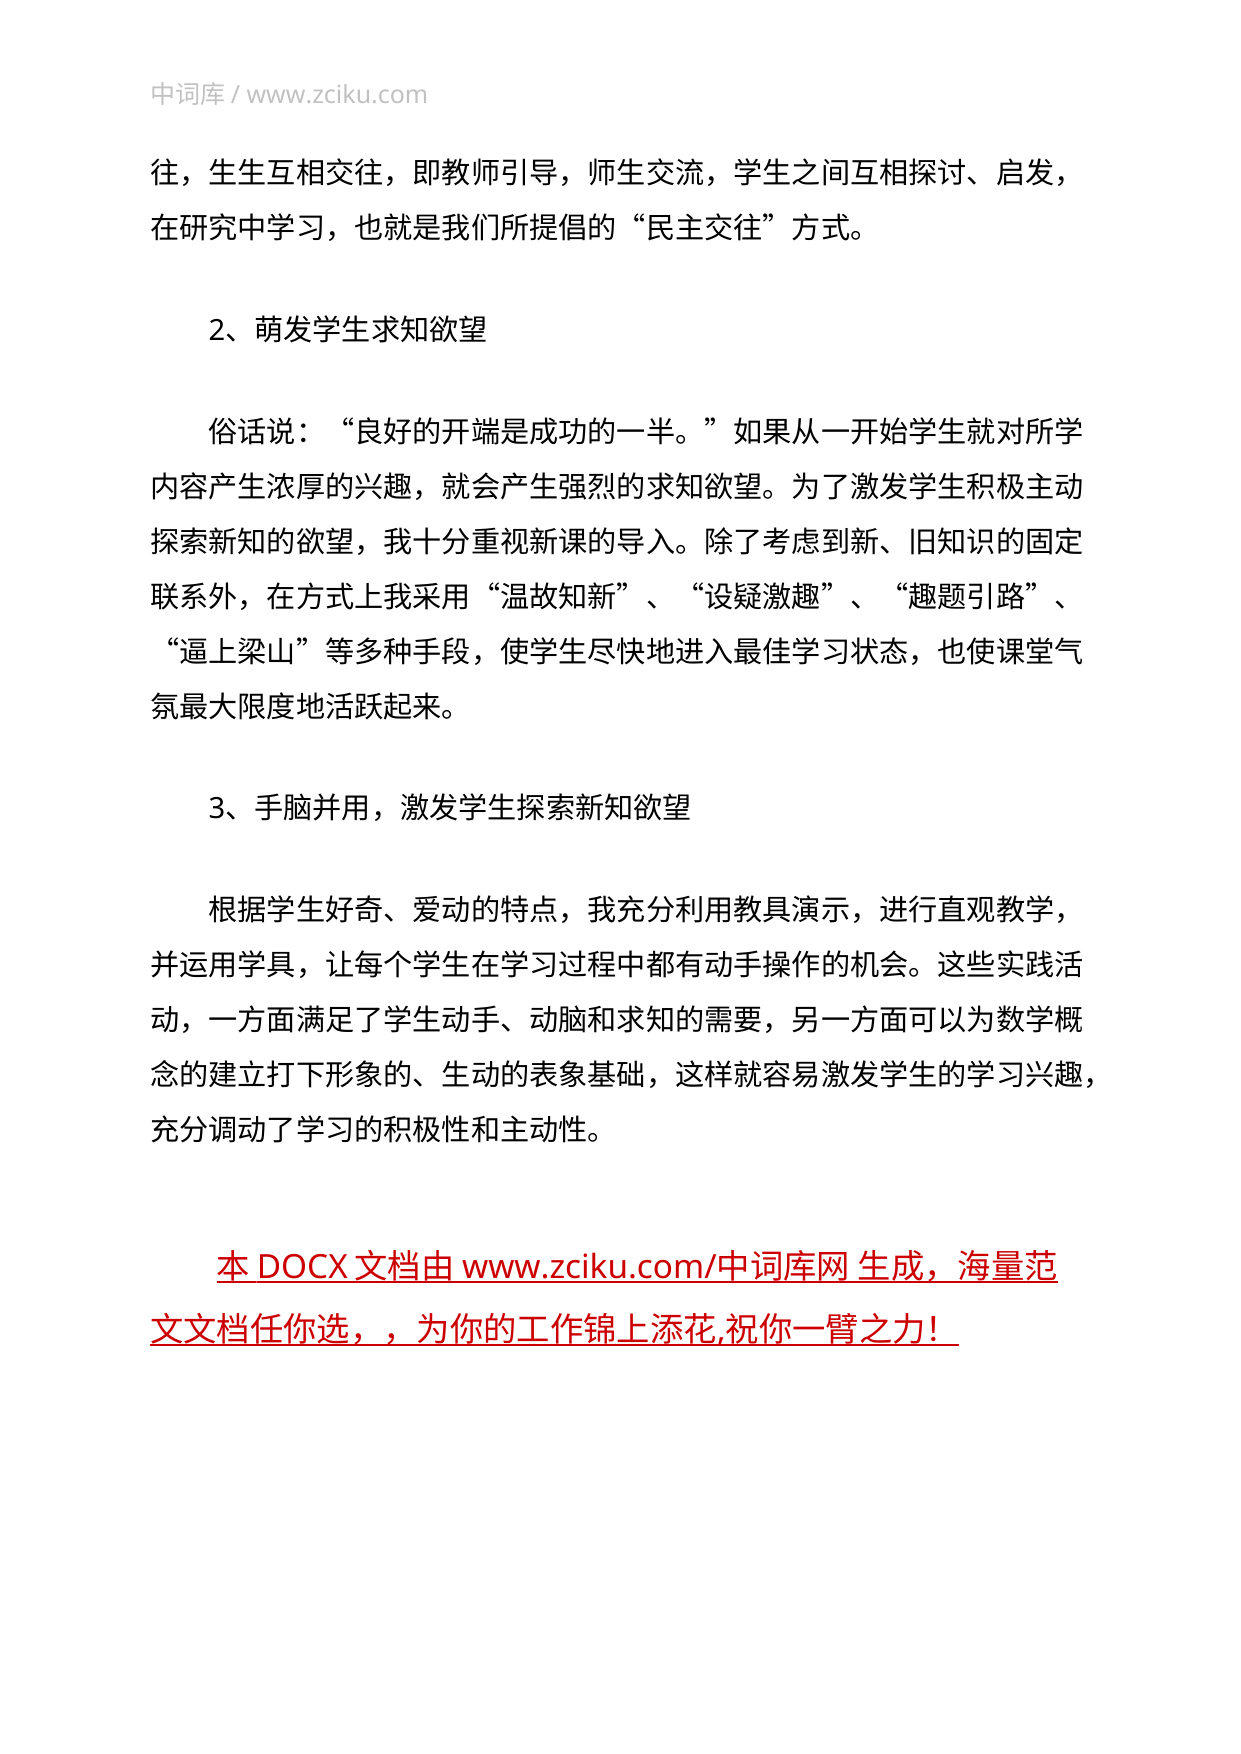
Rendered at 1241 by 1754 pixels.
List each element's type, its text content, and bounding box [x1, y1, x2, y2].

text 根据学生好奇、爱动的特点，我充分利用教具演示，进行直观教学，并运用学具，让每个学生在学习过程中都有动手操作的机会。这些实践活动，一方面满足了学生动手、动脑和求知的需要，另一方面可以为数学概念的建立打下形象的、生动的表象基础，这样就容易激发学生的学习兴趣，充分调动了学习的积极性和主动性。 [150, 887, 1090, 1149]
text 本DOCX文档由 www.zciku.com/中词库网 生成，海量范文文档任你选，，为你的工作锦上添花,祝你一臂之力！ [150, 1239, 1090, 1351]
text 3、手脑并用，激发学生探索新知欲望 [150, 785, 1090, 827]
text 2、萌发学生求知欲望 [150, 307, 1090, 349]
text 俗话说：“良好的开端是成功的一半。”如果从一开始学生就对所学内容产生浓厚的兴趣，就会产生强烈的求知欲望。为了激发学生积极主动探索新知的欲望，我十分重视新课的导入。除了考虑到新、旧知识的固定联系外，在方式上我采用“温故知新”、“设疑激趣”、“趣题引路”、“逼上梁山”等多种手段，使学生尽快地进入最佳学习状态，也使课堂气氛最大限度地活跃起来。 [150, 409, 1090, 725]
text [150, 150, 1090, 247]
